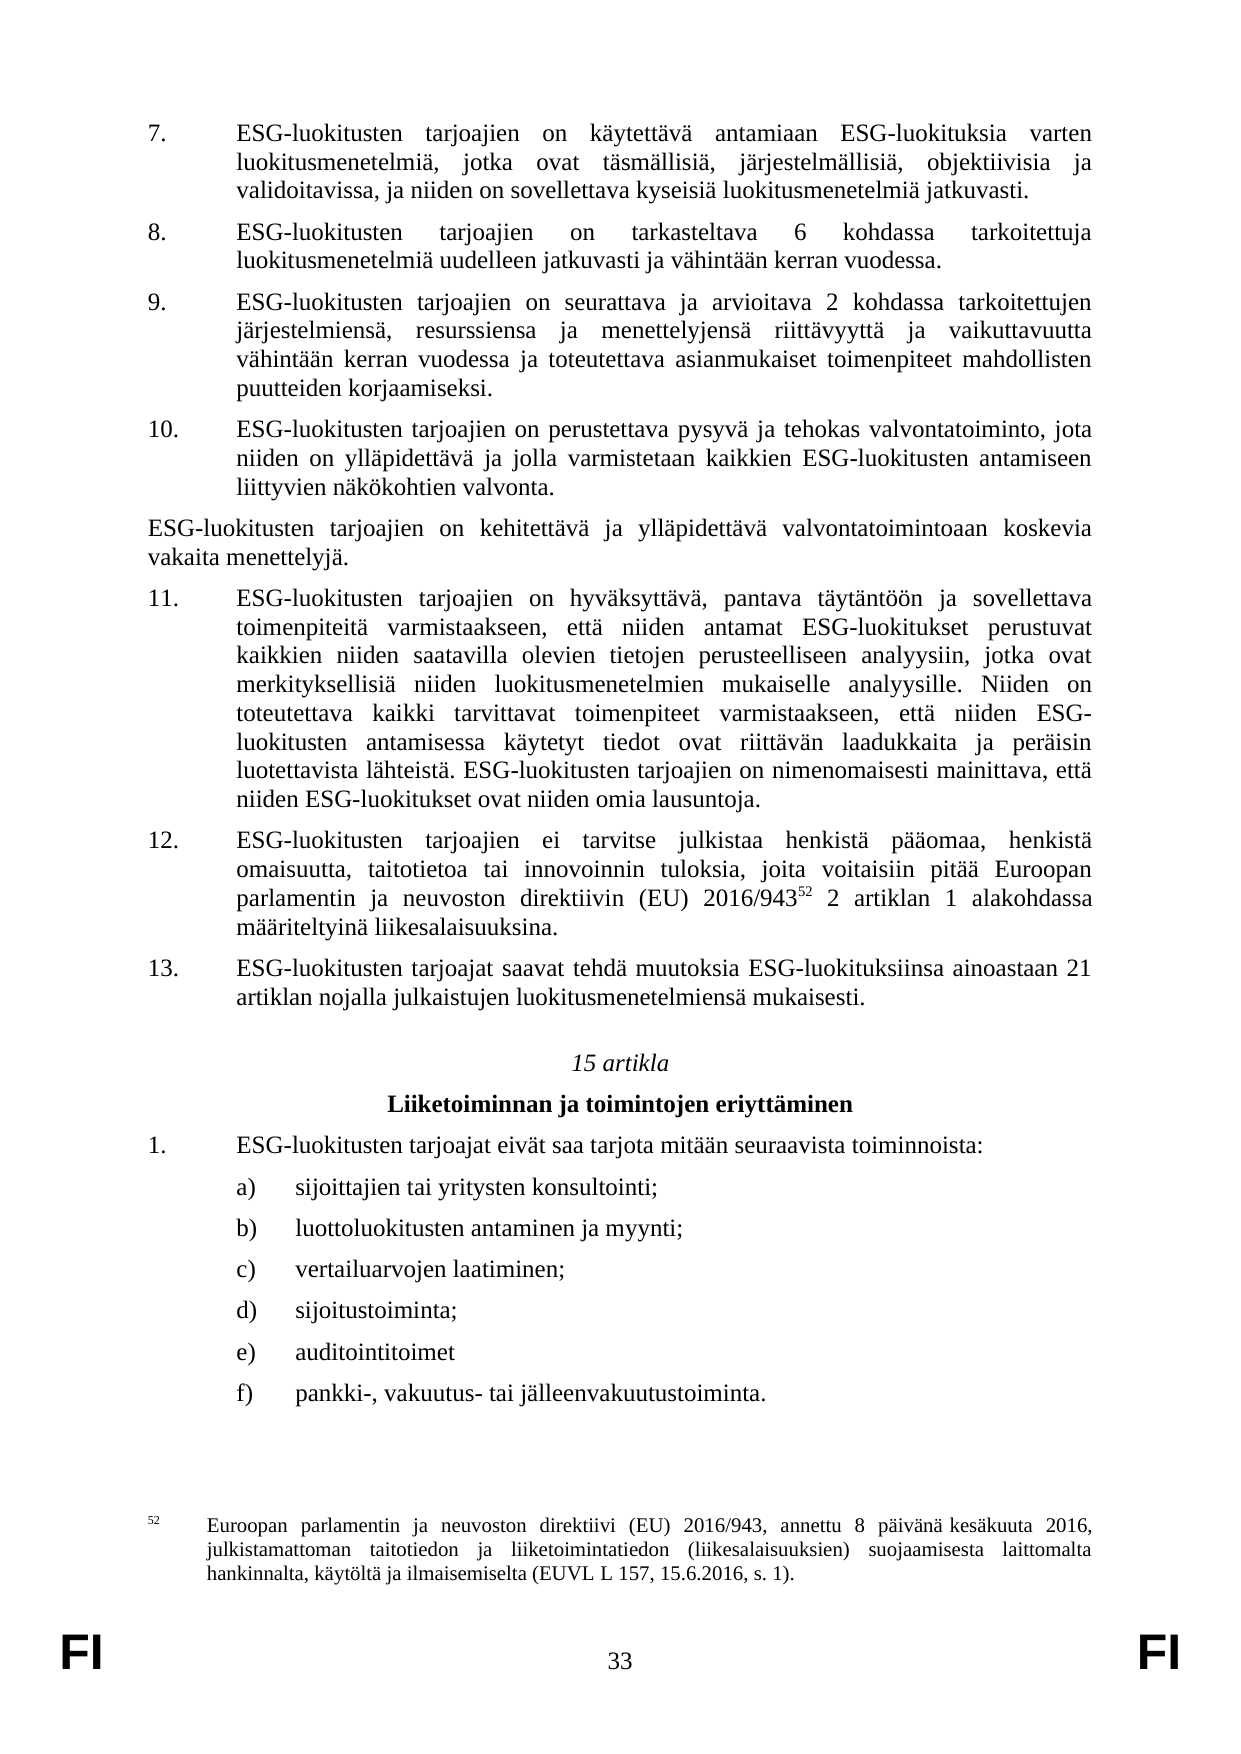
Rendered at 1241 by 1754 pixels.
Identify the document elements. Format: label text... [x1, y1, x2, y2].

text Liiketoiminnan ja toimintojen eriyttäminen [148, 1089, 1093, 1118]
text ESG-luokitusten tarjoajien on kehitettävä ja ylläpidettävä valvontatoimintoaan koskevia vakaita menettelyjä. [148, 513, 1093, 571]
text 11. ESG-luokitusten tarjoajien on hyväksyttävä, pantava täytäntöön ja sovellettava toimenpiteitä varmistaakseen, että niiden antamat ESG-luokitukset perustuvat kaikkien niiden saatavilla olevien tietojen perusteelliseen analyysiin, jotka ovat merkityksellisiä niiden luokitusmenetelmien mukaiselle analyysille. Niiden on toteutettava kaikki tarvittavat toimenpiteet varmistaakseen, että niiden ESG-luokitusten antamisessa käytetyt tiedot ovat riittävän laadukkaita ja peräisin luotettavista lähteistä. ESG-luokitusten tarjoajien on nimenomaisesti mainittava, että niiden ESG-luokitukset ovat niiden omia lausuntoja. [148, 583, 1093, 813]
text 13. ESG-luokitusten tarjoajat saavat tehdä muutoksia ESG-luokituksiinsa ainoastaan 21 artiklan nojalla julkaistujen luokitusmenetelmiensä mukaisesti. [148, 953, 1093, 1011]
text b) luottoluokitusten antaminen ja myynti; [236, 1213, 1093, 1242]
text e) auditointitoimet [236, 1337, 1093, 1366]
text 1. ESG-luokitusten tarjoajat eivät saa tarjota mitään seuraavista toiminnoista: [148, 1131, 1093, 1159]
text 8. ESG-luokitusten tarjoajien on tarkasteltava 6 kohdassa tarkoitettuja luokitusmenetelmiä uudelleen jatkuvasti ja vähintään kerran vuodessa. [148, 217, 1093, 274]
text 15 artikla [148, 1048, 1093, 1077]
text 10. ESG-luokitusten tarjoajien on perustettava pysyvä ja tehokas valvontatoiminto, jota niiden on ylläpidettävä ja jolla varmistetaan kaikkien ESG-luokitusten antamiseen liittyvien näkökohtien valvonta. [148, 414, 1093, 501]
text d) sijoitustoiminta; [236, 1296, 1093, 1324]
text c) vertailuarvojen laatiminen; [236, 1254, 1093, 1283]
text 7. ESG-luokitusten tarjoajien on käytettävä antamiaan ESG-luokituksia varten luokitusmenetelmiä, jotka ovat täsmällisiä, järjestelmällisiä, objektiivisia ja validoitavissa, ja niiden on sovellettava kyseisiä luokitusmenetelmiä jatkuvasti. [148, 118, 1093, 204]
text 9. ESG-luokitusten tarjoajien on seurattava ja arvioitava 2 kohdassa tarkoitettujen järjestelmiensä, resurssiensa ja menettelyjensä riittävyyttä ja vaikuttavuutta vähintään kerran vuodessa ja toteutettava asianmukaiset toimenpiteet mahdollisten puutteiden korjaamiseksi. [148, 287, 1093, 402]
text f) pankki-, vakuutus- tai jälleenvakuutustoiminta. [236, 1378, 1093, 1407]
text 12. ESG-luokitusten tarjoajien ei tarvitse julkistaa henkistä pääomaa, henkistä omaisuutta, taitotietoa tai innovoinnin tuloksia, joita voitaisiin pitää Euroopan parlamentin ja neuvoston direktiivin (EU) 2016/943 2 artiklan 1 alakohdassa määriteltyinä liikesalaisuuksina. [148, 826, 1093, 941]
text a) sijoittajien tai yritysten konsultointi; [236, 1172, 1093, 1201]
